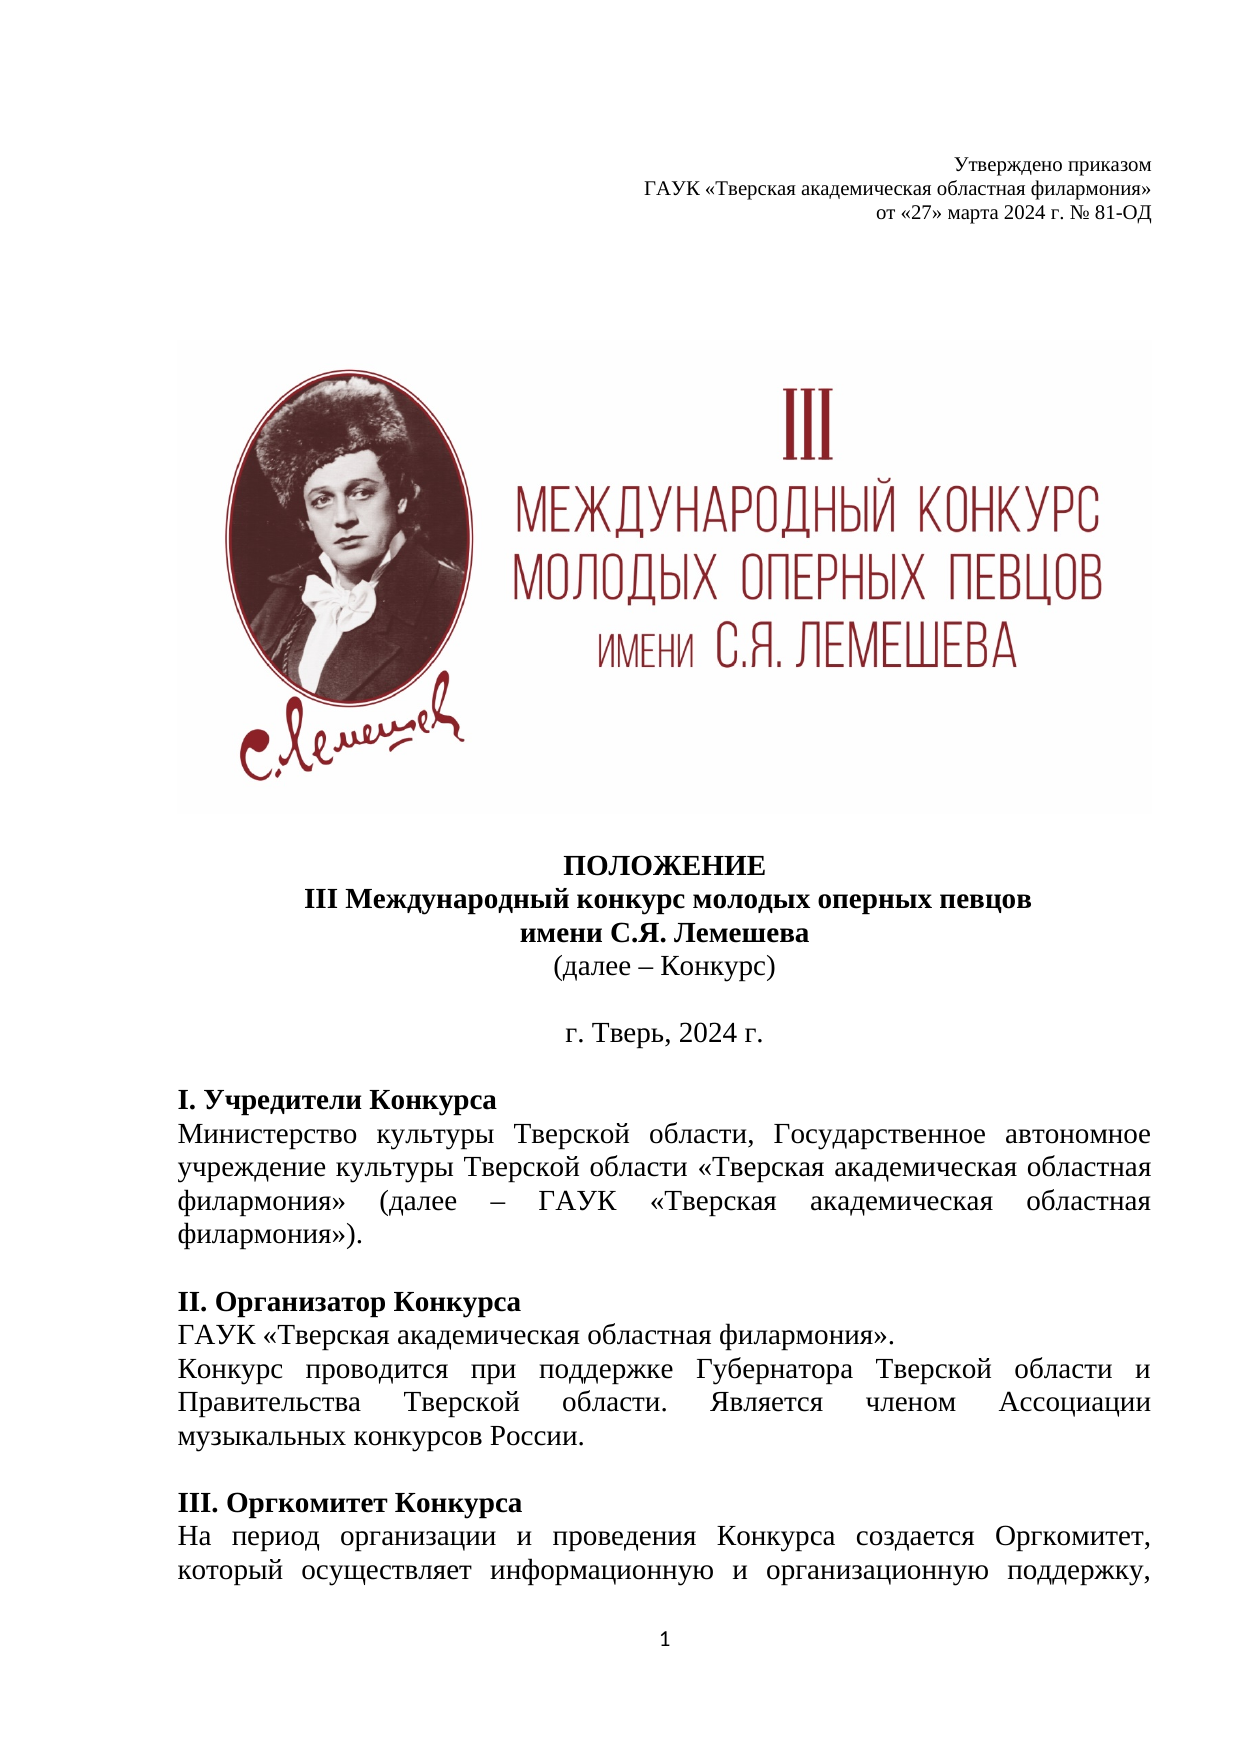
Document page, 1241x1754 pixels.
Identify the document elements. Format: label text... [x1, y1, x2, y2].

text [177, 1518, 1152, 1586]
text имени С.Я. Лемешева [177, 915, 1152, 948]
text ГАУК «Тверская академическая областная филармония». [177, 1317, 1152, 1351]
text Утверждено приказом [177, 152, 1152, 176]
text (далее – Конкурс) [177, 948, 1152, 982]
picture [177, 340, 1152, 814]
text Конкурс проводится при поддержке Губернатора Тверской области и Правительства Тверской области. Является членом Ассоциации музыкальных конкурсов России. [177, 1351, 1152, 1451]
text г. Тверь, 2024 г. [177, 1015, 1152, 1049]
text Министерство культуры Тверской области, Государственное автономное учреждение культуры Тверской области «Тверская академическая областная филармония» (далее – ГАУК «Тверская академическая областная филармония»). [177, 1116, 1152, 1250]
text II. Организатор Конкурса [177, 1284, 1152, 1317]
text III Международный конкурс молодых оперных певцов [177, 881, 1152, 915]
text I. Учредители Конкурса [177, 1082, 1152, 1116]
text ГАУК «Тверская академическая областная филармония» [177, 176, 1152, 200]
text от «27» марта 2024 г. № 81-ОД [177, 200, 1152, 224]
text ПОЛОЖЕНИЕ [177, 848, 1152, 881]
text III. Оргкомитет Конкурса [177, 1485, 1152, 1518]
